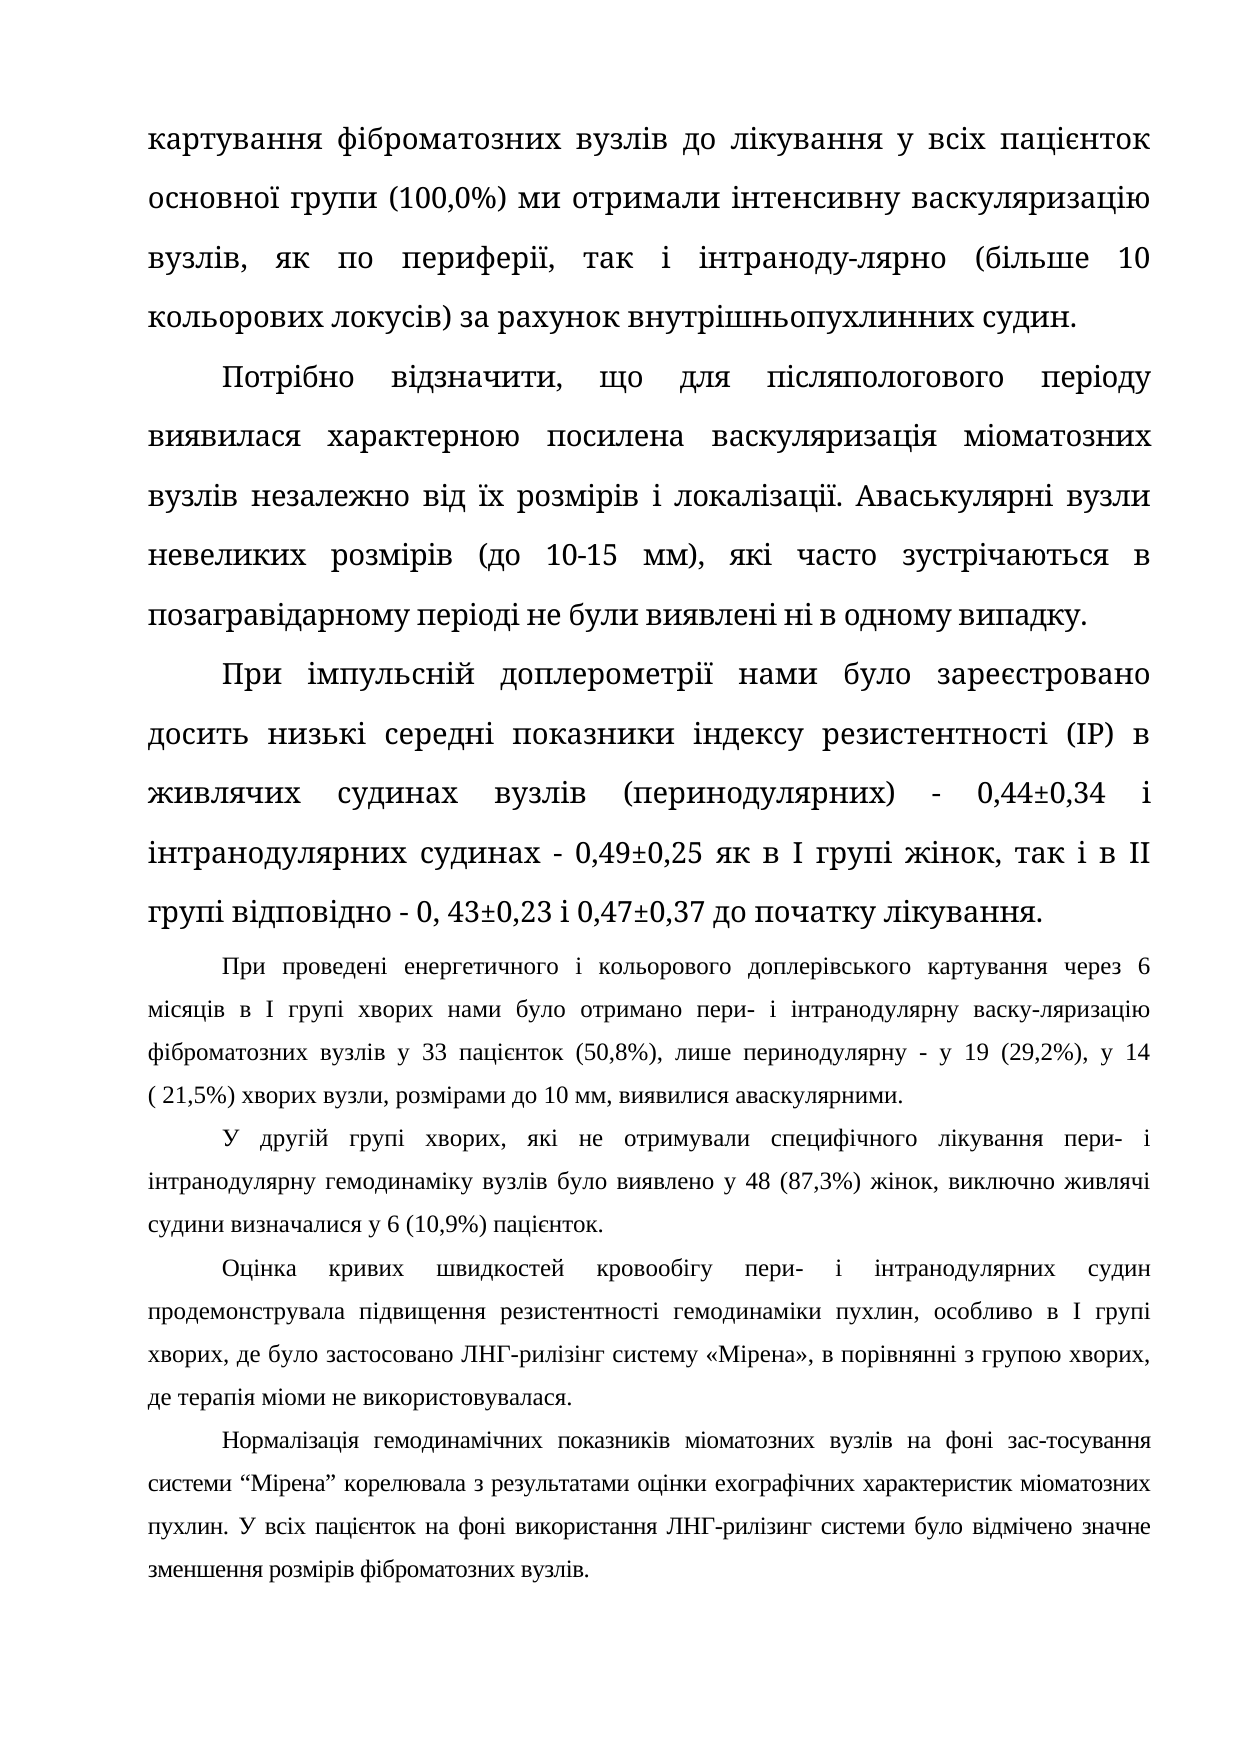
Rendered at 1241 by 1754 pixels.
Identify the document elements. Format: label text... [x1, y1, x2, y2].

text Нормалізація гемодинамічних показників міоматозних вузлів на фоні зас-тосування системи “Мірена” корелювала з результатами оцінки ехографічних характеристик міоматозних пухлин. У всіх пацієнток на фоні використання ЛНГ-рилізинг системи було відмічено значне зменшення розмірів фіброматозних вузлів. [148, 1425, 1152, 1583]
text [148, 118, 1152, 336]
text У другій групі хворих, які не отримували специфічного лікування пери- і інтранодулярну гемодинаміку вузлів було виявлено у 48 (87,3%) жінок, виключно живлячі судини визначалися у 6 (10,9%) пацієнток. [148, 1123, 1152, 1238]
text При імпульсній доплерометрії нами було зареєстровано досить низькі середні показники індексу резистентності (ІР) в живлячих судинах вузлів (перинодулярних) - 0,44±0,34 і інтранодулярних судинах - 0,49±0,25 як в І групі жінок, так і в ІІ групі відповідно - 0, 43±0,23 і 0,47±0,37 до початку лікування. [148, 653, 1152, 931]
text Потрібно відзначити, що для післяпологового періоду виявилася характерною посилена васкуляризація міоматозних вузлів незалежно від їх розмірів і локалізації. Аваськулярні вузли невеликих розмірів (до 10-15 мм), які часто зустрічаються в позагравідарному періоді не були виявлені ні в одному випадку. [148, 356, 1152, 634]
text Оцінка кривих швидкостей кровообігу пери- і інтранодулярних судин продемонструвала підвищення резистентності гемодинаміки пухлин, особливо в І групі хворих, де було застосовано ЛНГ-рилізінг систему «Мірена», в порівнянні з групою хворих, де терапія міоми не використовувалася. [148, 1253, 1152, 1411]
text При проведені енергетичного і кольорового доплерівського картування через 6 місяців в І групі хворих нами було отримано пери- і інтранодулярну васку-ляризацію фіброматозних вузлів у 33 пацієнток (50,8%), лише перинодулярну - у 19 (29,2%), у 14 ( 21,5%) хворих вузли, розмірами до 10 мм, виявилися аваскулярними. [148, 951, 1152, 1109]
